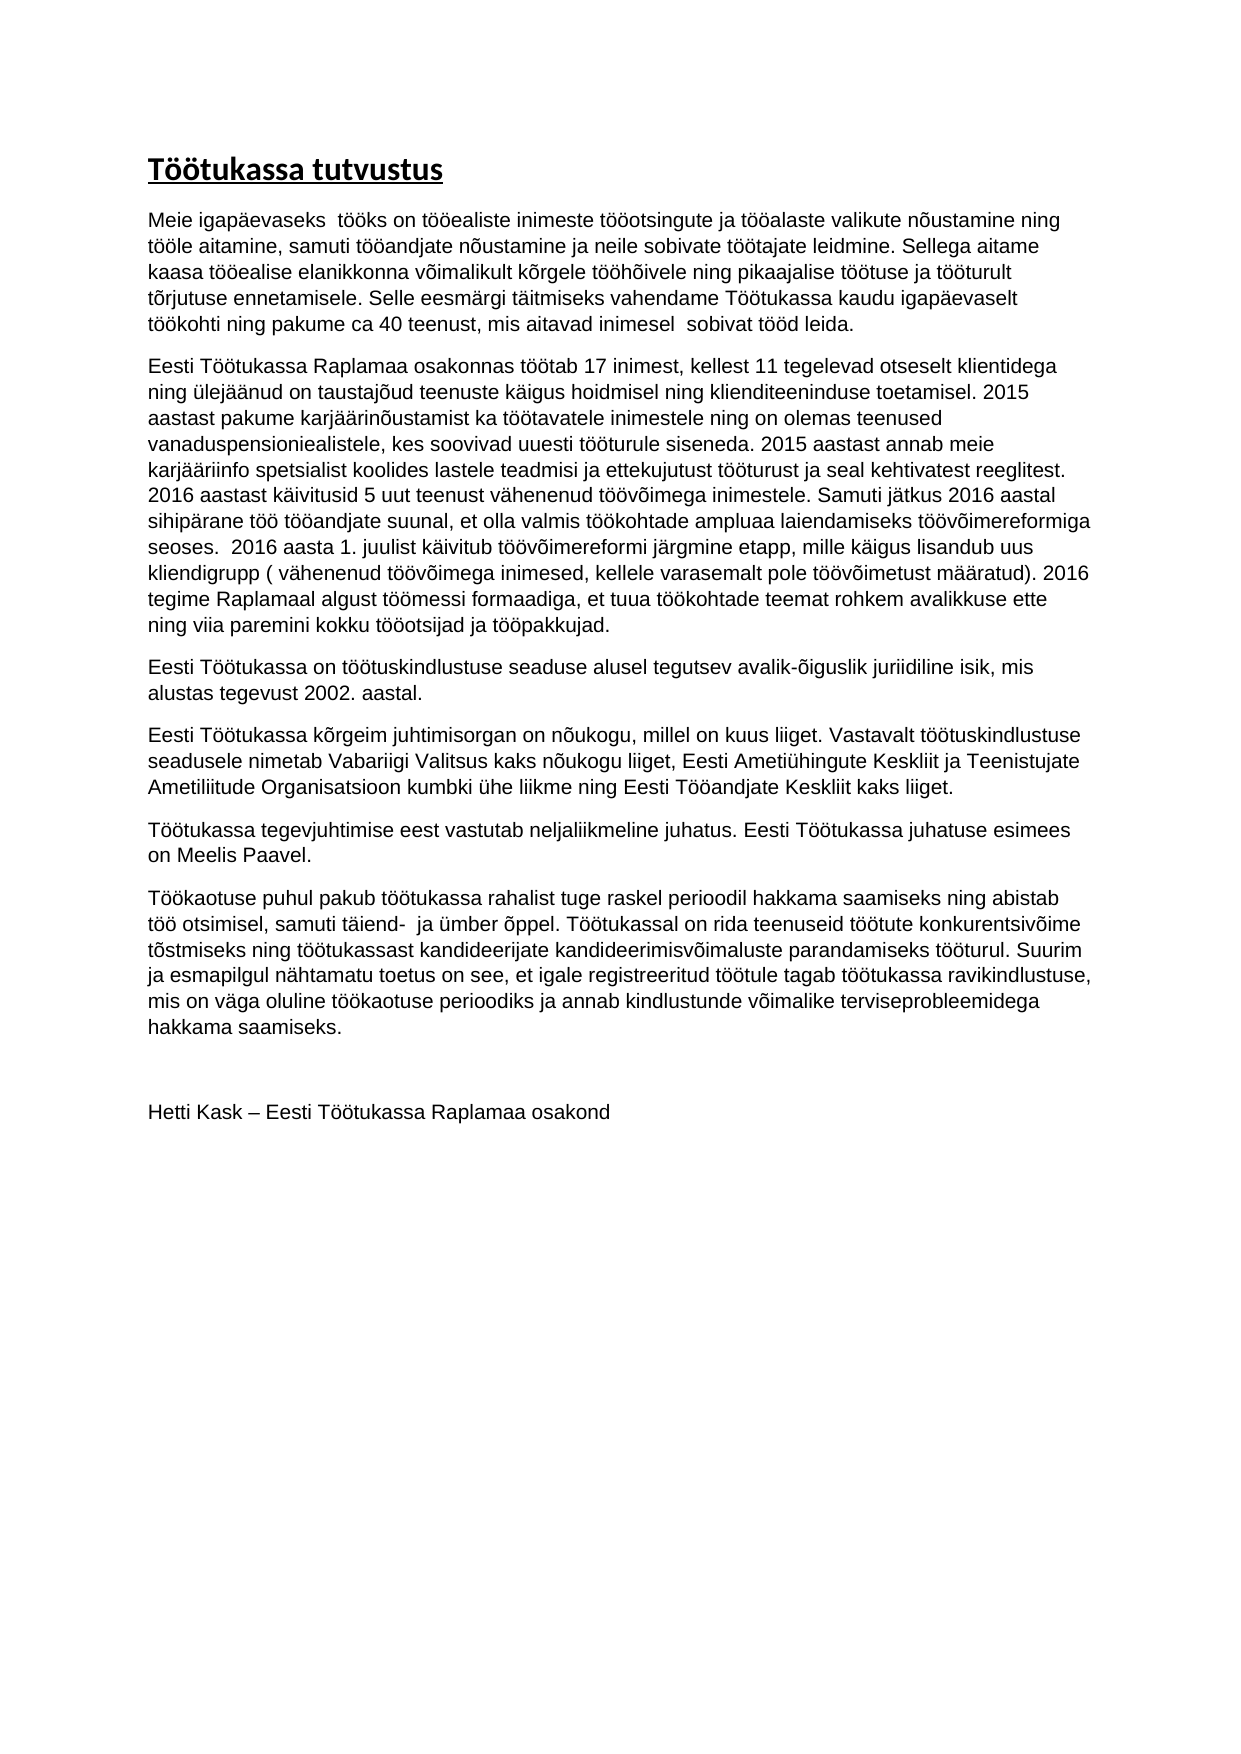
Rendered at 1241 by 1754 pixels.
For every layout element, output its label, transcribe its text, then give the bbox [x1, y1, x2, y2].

text Eesti Töötukassa Raplamaa osakonnas töötab 17 inimest, kellest 11 tegelevad otseselt klientidega ning ülejäänud on taustajõud teenuste käigus hoidmisel ning klienditeeninduse toetamisel. 2015 aastast pakume karjäärinõustamist ka töötavatele inimestele ning on olemas teenused vanaduspensioniealistele, kes soovivad uuesti tööturule siseneda. 2015 aastast annab meie karjääriinfo spetsialist koolides lastele teadmisi ja ettekujutust tööturust ja seal kehtivatest reeglitest. 2016 aastast käivitusid 5 uut teenust vähenenud töövõimega inimestele. Samuti jätkus 2016 aastal sihipärane töö tööandjate suunal, et olla valmis töökohtade ampluaa laiendamiseks töövõimereformiga seoses. 2016 aasta 1. juulist käivitub töövõimereformi järgmine etapp, mille käigus lisandub uus kliendigrupp ( vähenenud töövõimega inimesed, kellele varasemalt pole töövõimetust määratud). 2016 tegime Raplamaal algust töömessi formaadiga, et tuua töökohtade teemat rohkem avalikkuse ette ning viia paremini kokku tööotsijad ja tööpakkujad. [148, 354, 1093, 636]
text Töötukassa tegevjuhtimise eest vastutab neljaliikmeline juhatus. Eesti Töötukassa juhatuse esimees on Meelis Paavel. [148, 817, 1093, 867]
text Töökaotuse puhul pakub töötukassa rahalist tuge raskel perioodil hakkama saamiseks ning abistab töö otsimisel, samuti täiend- ja ümber õppel. Töötukassal on rida teenuseid töötute konkurentsivõime tõstmiseks ning töötukassast kandideerijate kandideerimisvõimaluste parandamiseks tööturul. Suurim ja esmapilgul nähtamatu toetus on see, et igale registreeritud töötule tagab töötukassa ravikindlustuse, mis on väga oluline töökaotuse perioodiks ja annab kindlustunde võimalike terviseprobleemidega hakkama saamiseks. [148, 886, 1093, 1039]
text Eesti Töötukassa kõrgeim juhtimisorgan on nõukogu, millel on kuus liiget. Vastavalt töötuskindlustuse seadusele nimetab Vabariigi Valitsus kaks nõukogu liiget, Eesti Ametiühingute Keskliit ja Teenistujate Ametiliitude Organisatsioon kumbki ühe liikme ning Eesti Tööandjate Keskliit kaks liiget. [148, 723, 1093, 799]
text Meie igapäevaseks tööks on tööealiste inimeste tööotsingute ja tööalaste valikute nõustamine ning tööle aitamine, samuti tööandjate nõustamine ja neile sobivate töötajate leidmine. Sellega aitame kaasa tööealise elanikkonna võimalikult kõrgele tööhõivele ning pikaajalise töötuse ja tööturult tõrjutuse ennetamisele. Selle eesmärgi täitmiseks vahendame Töötukassa kaudu igapäevaselt töökohti ning pakume ca 40 teenust, mis aitavad inimesel sobivat tööd leida. [148, 208, 1093, 336]
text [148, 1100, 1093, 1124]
text Eesti Töötukassa on töötuskindlustuse seaduse alusel tegutsev avalik-õiguslik juriidiline isik, mis alustas tegevust 2002. aastal. [148, 655, 1093, 705]
text TöötuTööealiste inimeste tööotsingute ja tööalaste valikute nõustamine ning tööle aitamine, samuti tööandjate nõustamine ja neile sobivate töötajate leidmine on meie igapäevane töö, millega aitame kaasa tööealise elanikkonna võimalikult kõrgele tööhõivele ning pikaajalise töötuse ja tööturult tõrjutuse ennetamiselekassa tutvustus [148, 148, 1093, 188]
